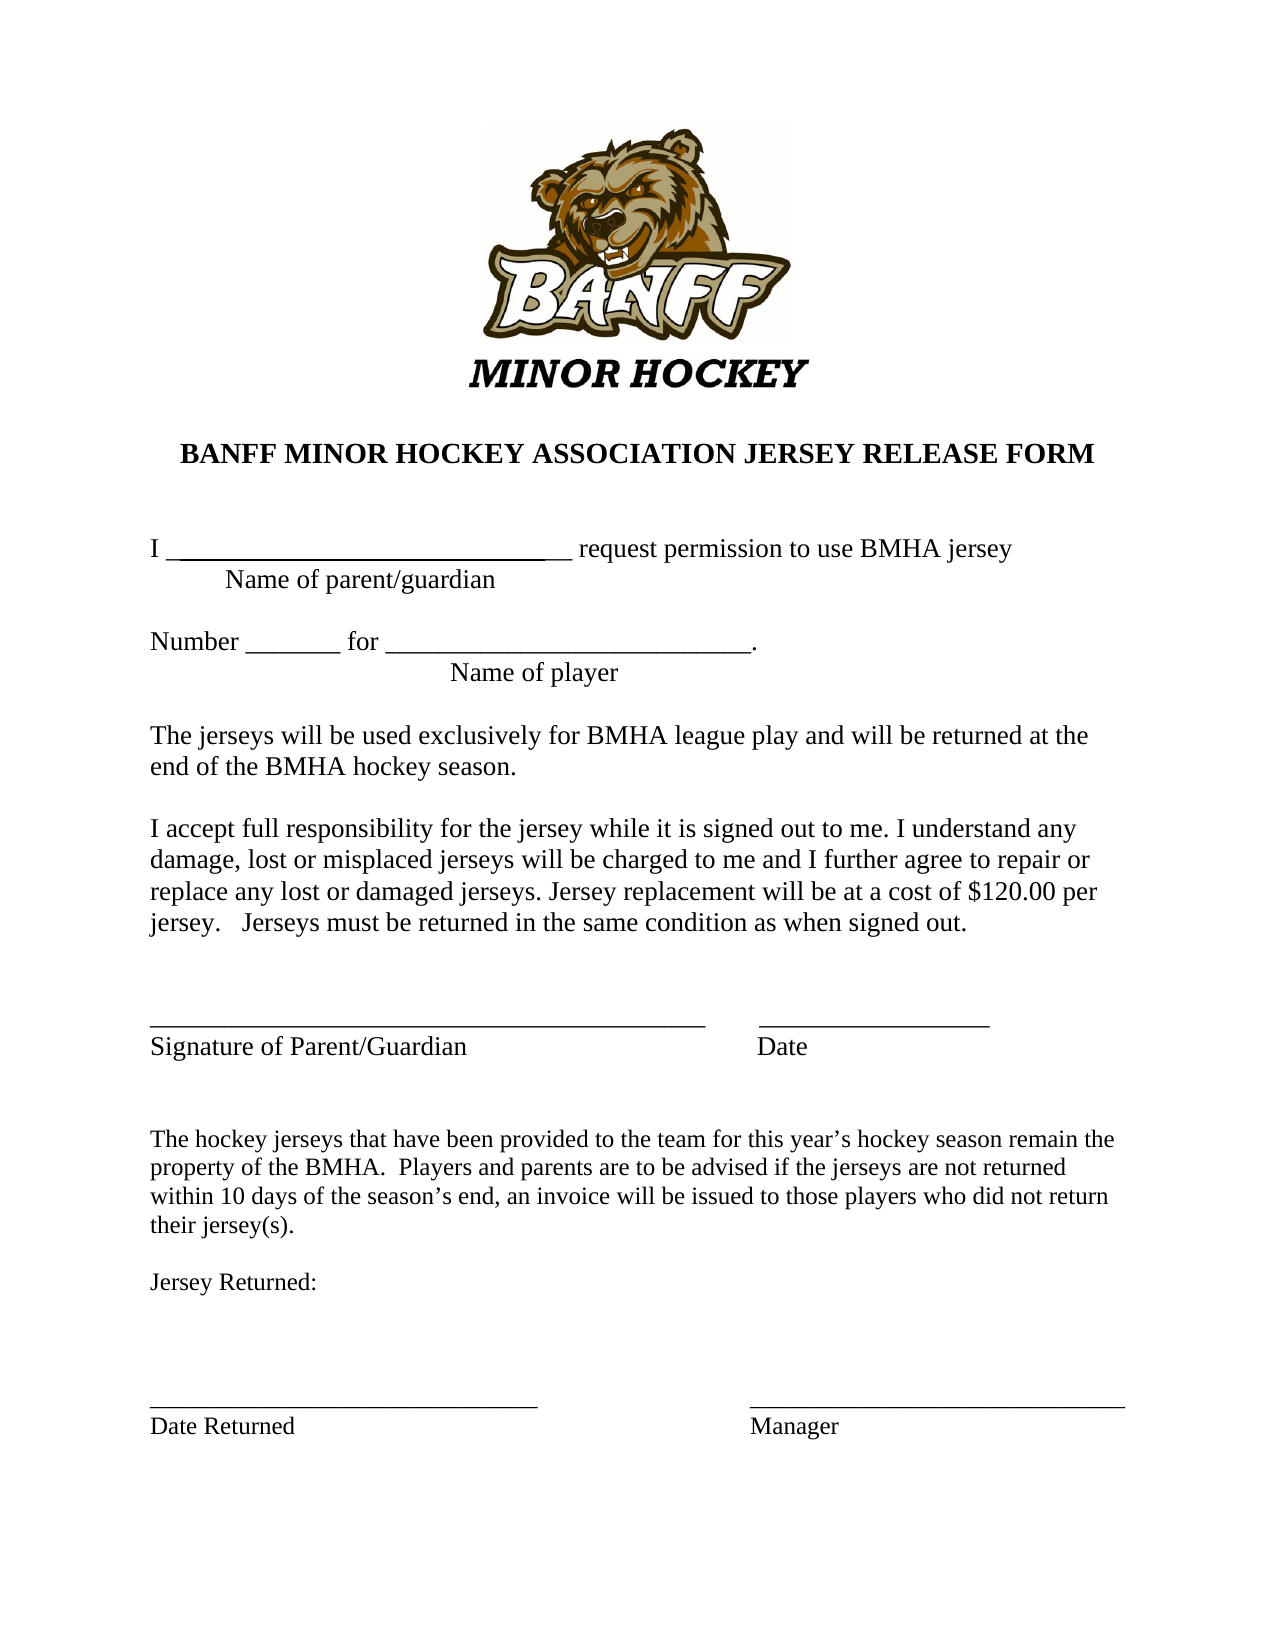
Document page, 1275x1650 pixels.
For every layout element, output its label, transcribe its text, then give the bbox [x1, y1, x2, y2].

text BANFF MINOR HOCKEY ASSOCIATION JERSEY RELEASE FORM [150, 436, 1125, 470]
text Name of parent/guardian [150, 563, 1125, 594]
text I accept full responsibility for the jersey while it is signed out to me. I understand any damage, lost or misplaced jerseys will be charged to me and I further agree to repair or replace any lost or damaged jerseys. Jersey replacement will be at a cost of $120.00 per jersey. Jerseys must be returned in the same condition as when signed out. [150, 812, 1125, 937]
text _______________________________ ______________________________ [150, 1382, 1125, 1411]
text The jerseys will be used exclusively for BMHA league play and will be returned at the end of the BMHA hockey season. [150, 719, 1125, 781]
text Name of player [375, 657, 1125, 688]
text Signature of Parent/Guardian Date [150, 1030, 1125, 1061]
text Jersey Returned: [150, 1267, 1125, 1296]
text Number _______ for ___________________________. [150, 625, 1125, 657]
text Date Returned Manager [150, 1411, 1125, 1440]
text The hockey jerseys that have been provided to the team for this year’s hockey season remain the property of the BMHA. Players and parents are to be advised if the jerseys are not returned within 10 days of the season’s end, an invoice will be issued to those players who did not return their jersey(s). [150, 1124, 1125, 1239]
text _________________________________________ _________________ [150, 999, 1125, 1030]
text I ______________________________ request permission to use BMHA jersey [150, 532, 1125, 563]
